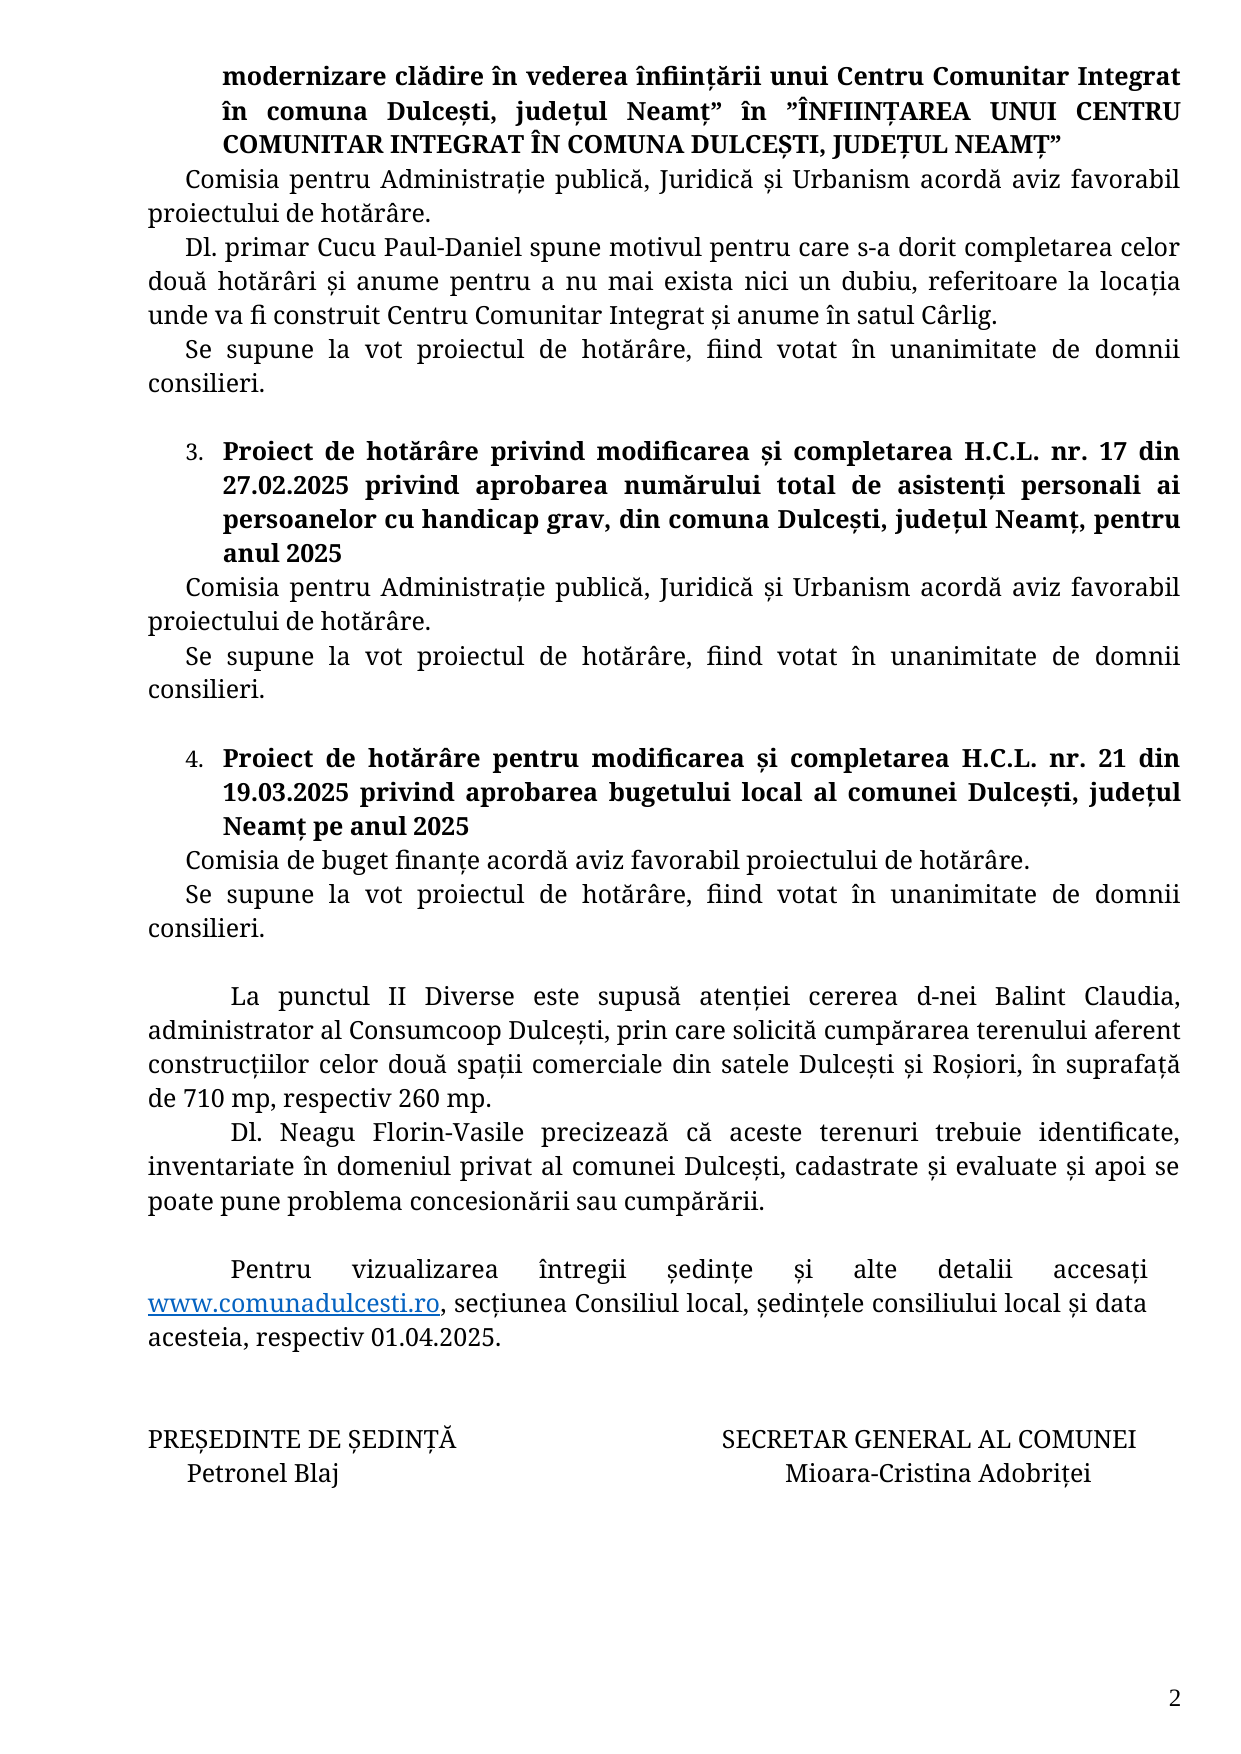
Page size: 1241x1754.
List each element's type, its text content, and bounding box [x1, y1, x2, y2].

text Pentru vizualizarea întregii ședințe și alte detalii accesați www.comunadulcesti.ro, secțiunea Consiliul local, ședințele consiliului local și data acesteia, respectiv 01.04.2025. [148, 1251, 1148, 1353]
list Proiect de hotărâre privind modificarea și completarea H.C.L. nr. 17 din 27.02.2025 privind aprobarea numărului total de asistenţi personali ai persoanelor cu handicap grav, din comuna Dulcești, județul Neamț, pentru anul 2025 [185, 434, 1181, 570]
text Petronel Blaj Mioara-Cristina Adobriței [148, 1456, 1181, 1490]
text La punctul II Diverse este supusă atenției cererea d-nei Balint Claudia, administrator al Consumcoop Dulcești, prin care solicită cumpărarea terenului aferent construcțiilor celor două spații comerciale din satele Dulcești și Roșiori, în suprafață de 710 mp, respectiv 260 mp. [148, 979, 1181, 1115]
text Comisia pentru Administrație publică, Juridică și Urbanism acordă aviz favorabil proiectului de hotărâre. [148, 161, 1181, 229]
text Se supune la vot proiectul de hotărâre, fiind votat în unanimitate de domnii consilieri. [148, 332, 1181, 400]
text Comisia de buget finanțe acordă aviz favorabil proiectului de hotărâre. [148, 842, 1181, 877]
text Se supune la vot proiectul de hotărâre, fiind votat în unanimitate de domnii consilieri. [148, 638, 1181, 706]
text Dl. Neagu Florin-Vasile precizează că aceste terenuri trebuie identificate, inventariate în domeniul privat al comunei Dulcești, cadastrate și evaluate și apoi se poate pune problema concesionării sau cumpărării. [148, 1115, 1181, 1217]
list Proiect de hotărâre pentru modificarea și completarea H.C.L. nr. 21 din 19.03.2025 privind aprobarea bugetului local al comunei Dulceşti, județul Neamț pe anul 2025 [185, 740, 1181, 842]
text Comisia pentru Administrație publică, Juridică și Urbanism acordă aviz favorabil proiectului de hotărâre. [148, 570, 1181, 638]
text Se supune la vot proiectul de hotărâre, fiind votat în unanimitate de domnii consilieri. [148, 877, 1181, 945]
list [185, 59, 1181, 161]
text PREŞEDINTE DE ŞEDINŢĂ SECRETAR GENERAL AL COMUNEI [148, 1422, 1181, 1456]
text Dl. primar Cucu Paul-Daniel spune motivul pentru care s-a dorit completarea celor două hotărâri și anume pentru a nu mai exista nici un dubiu, referitoare la locația unde va fi construit Centru Comunitar Integrat și anume în satul Cârlig. [148, 229, 1181, 332]
